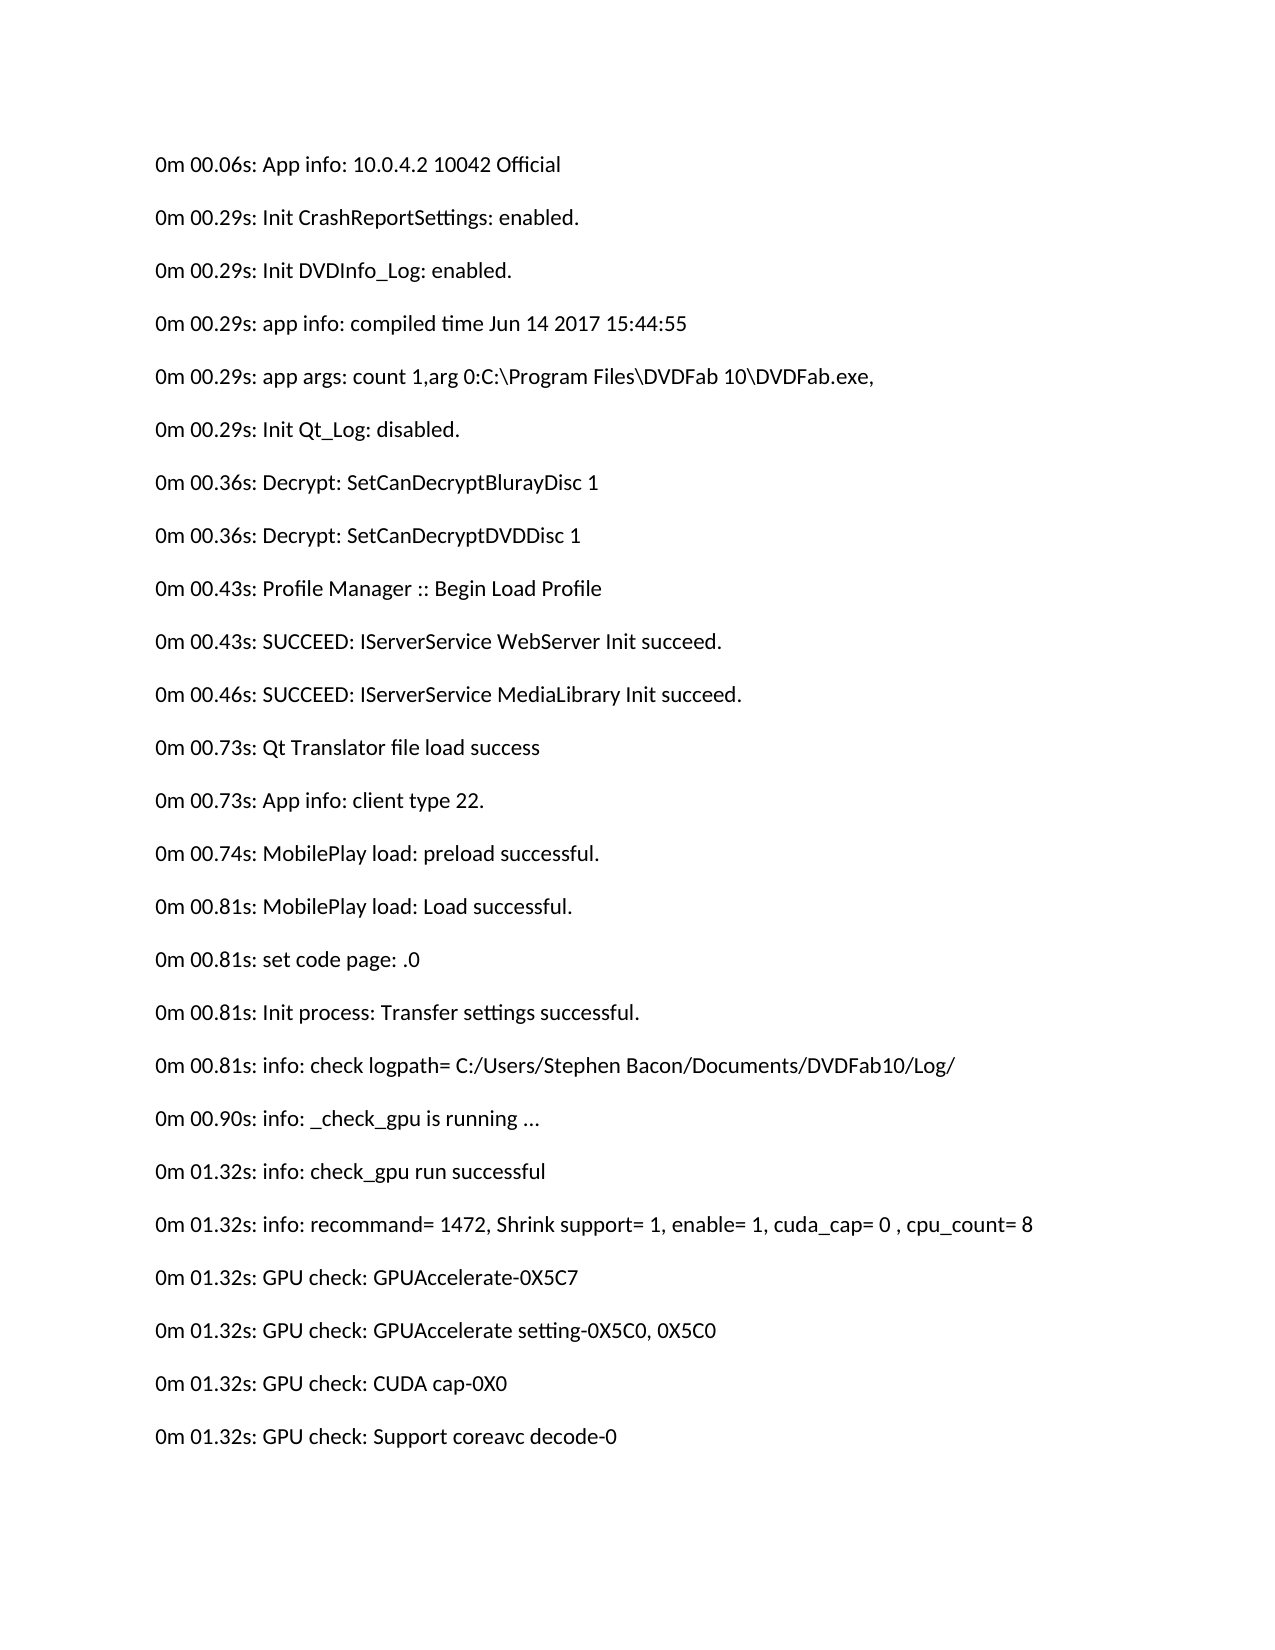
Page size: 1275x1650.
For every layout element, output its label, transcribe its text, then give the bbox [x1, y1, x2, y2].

text 0m 00.29s: app info: compiled time Jun 14 2017 15:44:55 [150, 309, 1125, 337]
text 0m 00.29s: Init DVDInfo_Log: enabled. [150, 256, 1125, 284]
text 0m 00.29s: Init Qt_Log: disabled. [150, 415, 1125, 443]
text 0m 01.32s: GPU check: Support coreavc decode-0 [150, 1422, 1125, 1451]
text 0m 00.43s: Profile Manager :: Begin Load Profile [150, 574, 1125, 602]
text 0m 00.29s: Init CrashReportSettings: enabled. [150, 203, 1125, 231]
text 0m 01.32s: info: recommand= 1472, Shrink support= 1, enable= 1, cuda_cap= 0 , cpu_count= 8 [150, 1210, 1125, 1238]
text 0m 00.81s: Init process: Transfer settings successful. [150, 998, 1125, 1026]
text 0m 01.32s: info: check_gpu run successful [150, 1157, 1125, 1185]
text 0m 00.46s: SUCCEED: IServerService MediaLibrary Init succeed. [150, 680, 1125, 708]
text 0m 00.29s: app args: count 1,arg 0:C:\Program Files\DVDFab 10\DVDFab.exe, [150, 362, 1125, 390]
text 0m 00.73s: App info: client type 22. [150, 786, 1125, 814]
text 0m 00.90s: info: _check_gpu is running ... [150, 1104, 1125, 1132]
text 0m 01.32s: GPU check: GPUAccelerate-0X5C7 [150, 1263, 1125, 1291]
text 0m 01.32s: GPU check: GPUAccelerate setting-0X5C0, 0X5C0 [150, 1316, 1125, 1344]
text 0m 00.73s: Qt Translator file load success [150, 733, 1125, 761]
text 0m 00.81s: set code page: .0 [150, 945, 1125, 973]
text 0m 00.36s: Decrypt: SetCanDecryptDVDDisc 1 [150, 521, 1125, 549]
text 0m 00.81s: info: check logpath= C:/Users/Stephen Bacon/Documents/DVDFab10/Log/ [150, 1051, 1125, 1079]
text 0m 00.74s: MobilePlay load: preload successful. [150, 839, 1125, 867]
text 0m 01.32s: GPU check: CUDA cap-0X0 [150, 1369, 1125, 1397]
text 0m 00.43s: SUCCEED: IServerService WebServer Init succeed. [150, 627, 1125, 655]
text 0m 00.81s: MobilePlay load: Load successful. [150, 892, 1125, 920]
text 0m 00.06s: App info: 10.0.4.2 10042 Official [150, 150, 1125, 178]
text 0m 00.36s: Decrypt: SetCanDecryptBlurayDisc 1 [150, 468, 1125, 496]
